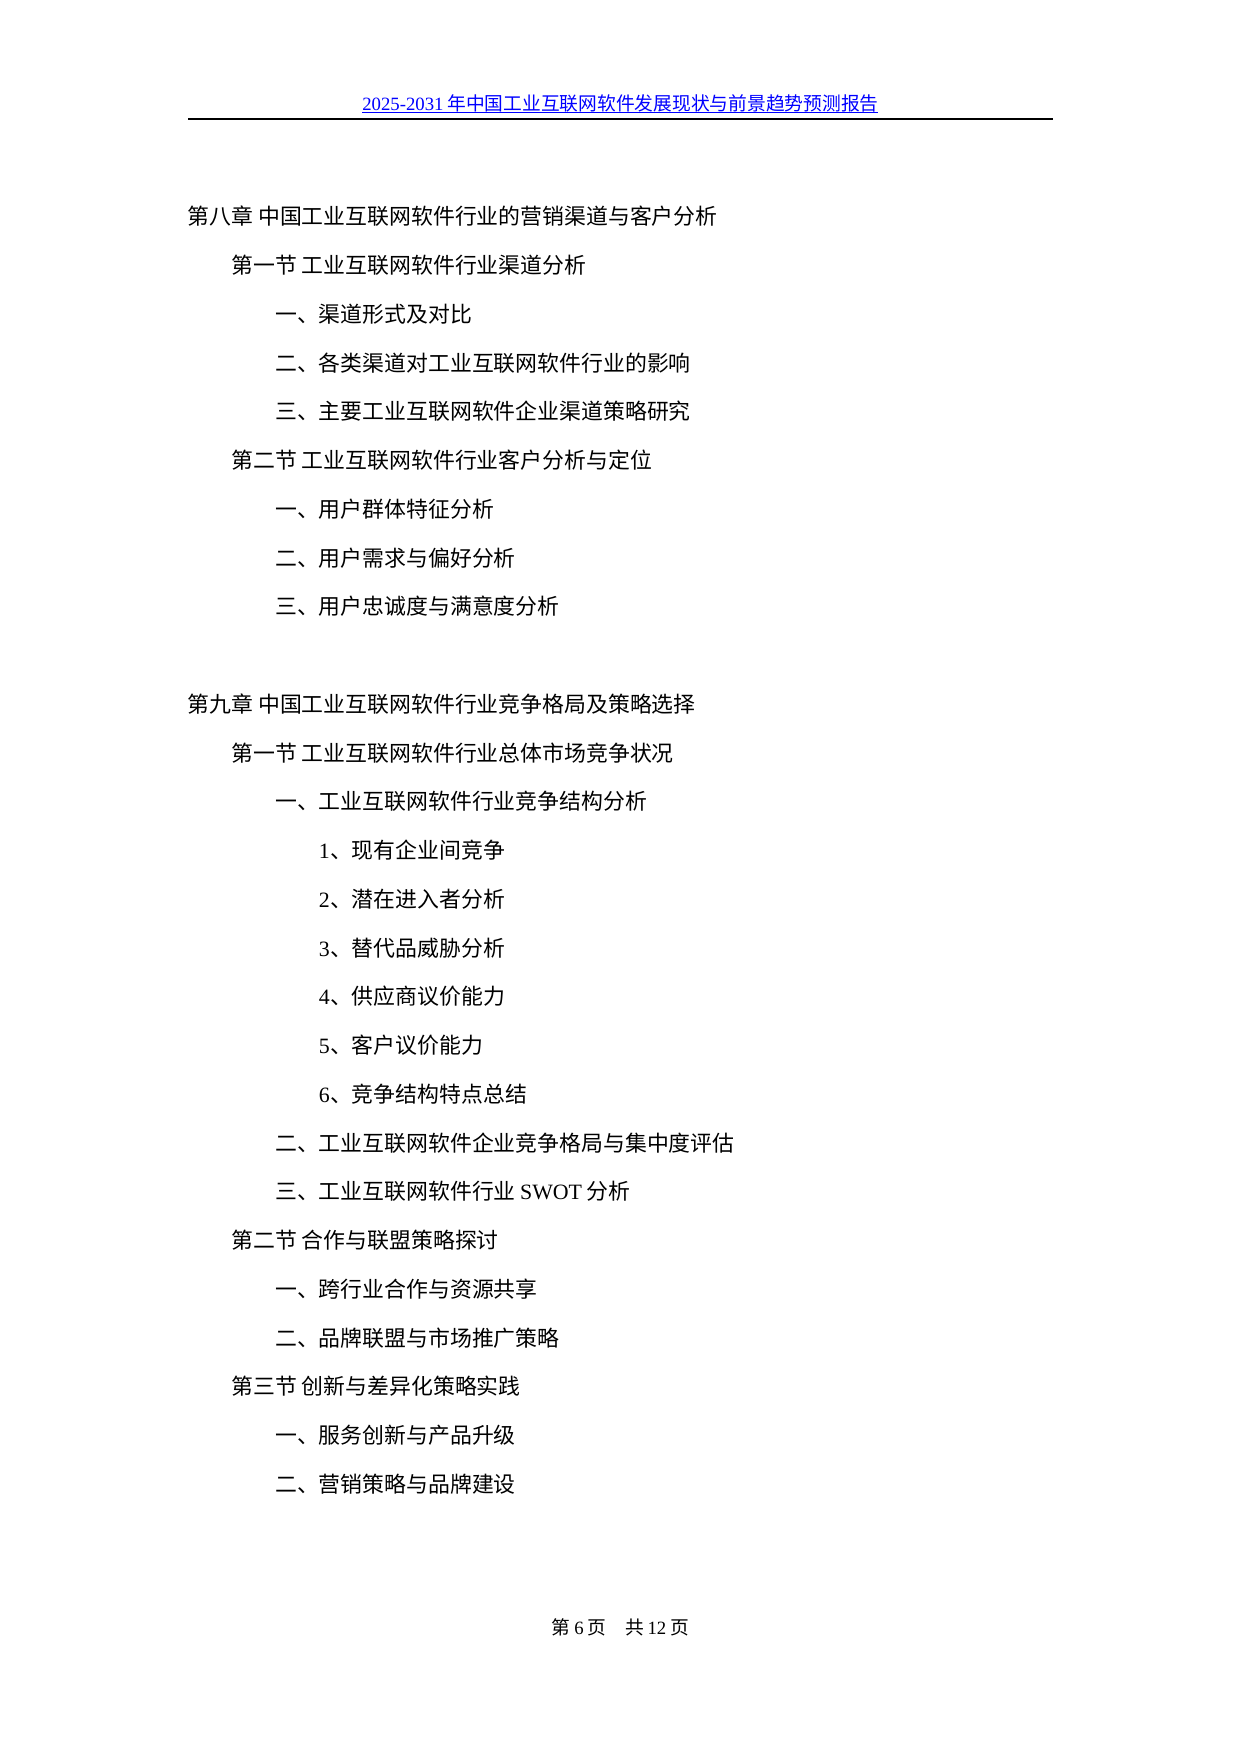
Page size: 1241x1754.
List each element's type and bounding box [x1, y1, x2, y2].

text [187, 150, 1053, 1499]
